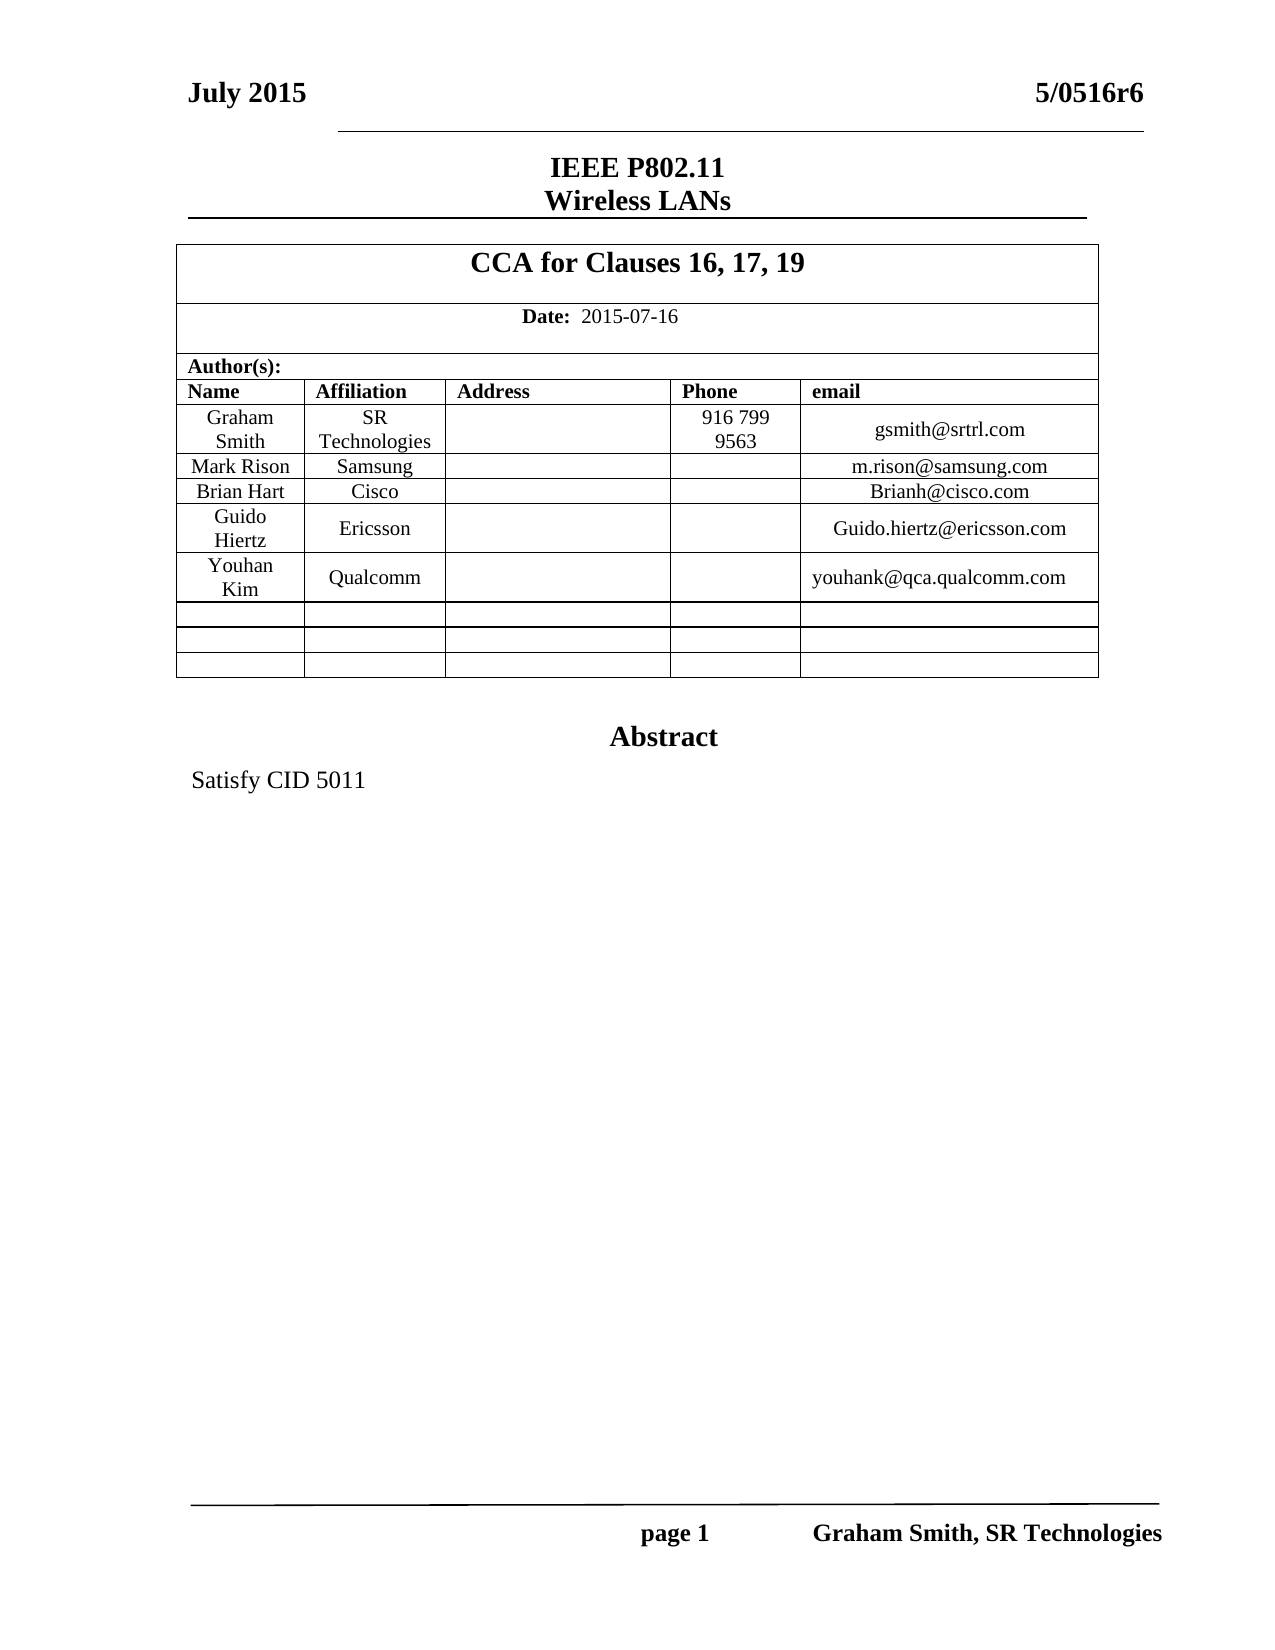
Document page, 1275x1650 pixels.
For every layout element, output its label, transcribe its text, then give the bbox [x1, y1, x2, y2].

table_cell [671, 603, 800, 626]
table_cell Date: 2015-07-16 [177, 304, 1098, 353]
table_cell youhank@qca.qualcomm.com [801, 553, 1098, 601]
table_cell [671, 653, 800, 677]
table_cell Mark Rison [177, 454, 304, 478]
table_cell SR Technologies [305, 405, 445, 453]
table_cell m.rison@samsung.com [801, 454, 1098, 478]
table_cell Youhan Kim [177, 553, 304, 601]
table_cell [446, 603, 670, 626]
table_cell Graham Smith [177, 405, 304, 453]
table_cell Affiliation [305, 380, 445, 403]
table_cell [801, 628, 1098, 652]
table_cell [446, 405, 670, 453]
table_cell [305, 653, 445, 677]
table_cell [671, 454, 800, 478]
table_cell [177, 603, 304, 626]
table_cell [305, 603, 445, 626]
table_cell Ericsson [305, 504, 445, 552]
table_cell [446, 479, 670, 503]
table_cell 916 799 9563 [671, 405, 800, 453]
table_cell [446, 628, 670, 652]
table_cell Guido.hiertz@ericsson.com [801, 504, 1098, 552]
table_cell Author(s): [177, 354, 1098, 378]
table_cell [305, 628, 445, 652]
table_cell [446, 653, 670, 677]
table_cell [801, 603, 1098, 626]
table_cell gsmith@srtrl.com [801, 405, 1098, 453]
table_cell [177, 628, 304, 652]
table_cell Guido Hiertz [177, 504, 304, 552]
table_cell [671, 628, 800, 652]
table_cell [671, 553, 800, 601]
table_cell Brianh@cisco.com [801, 479, 1098, 503]
table_cell [446, 454, 670, 478]
table_cell [177, 653, 304, 677]
table_cell Brian Hart [177, 479, 304, 503]
text IEEE P802.11 Wireless LANs [187, 150, 1087, 219]
table_cell Phone [671, 380, 800, 403]
table_cell [446, 553, 670, 601]
table_header CCA for Clauses 16, 17, 19 [177, 245, 1098, 303]
table_cell [671, 504, 800, 552]
table_cell Cisco [305, 479, 445, 503]
table_cell email [801, 380, 1098, 403]
table_cell Address [446, 380, 670, 403]
table_cell [801, 653, 1098, 677]
table_cell [671, 479, 800, 503]
table_cell Qualcomm [305, 553, 445, 601]
table_cell Name [177, 380, 304, 403]
table_cell [446, 504, 670, 552]
table_cell Samsung [305, 454, 445, 478]
